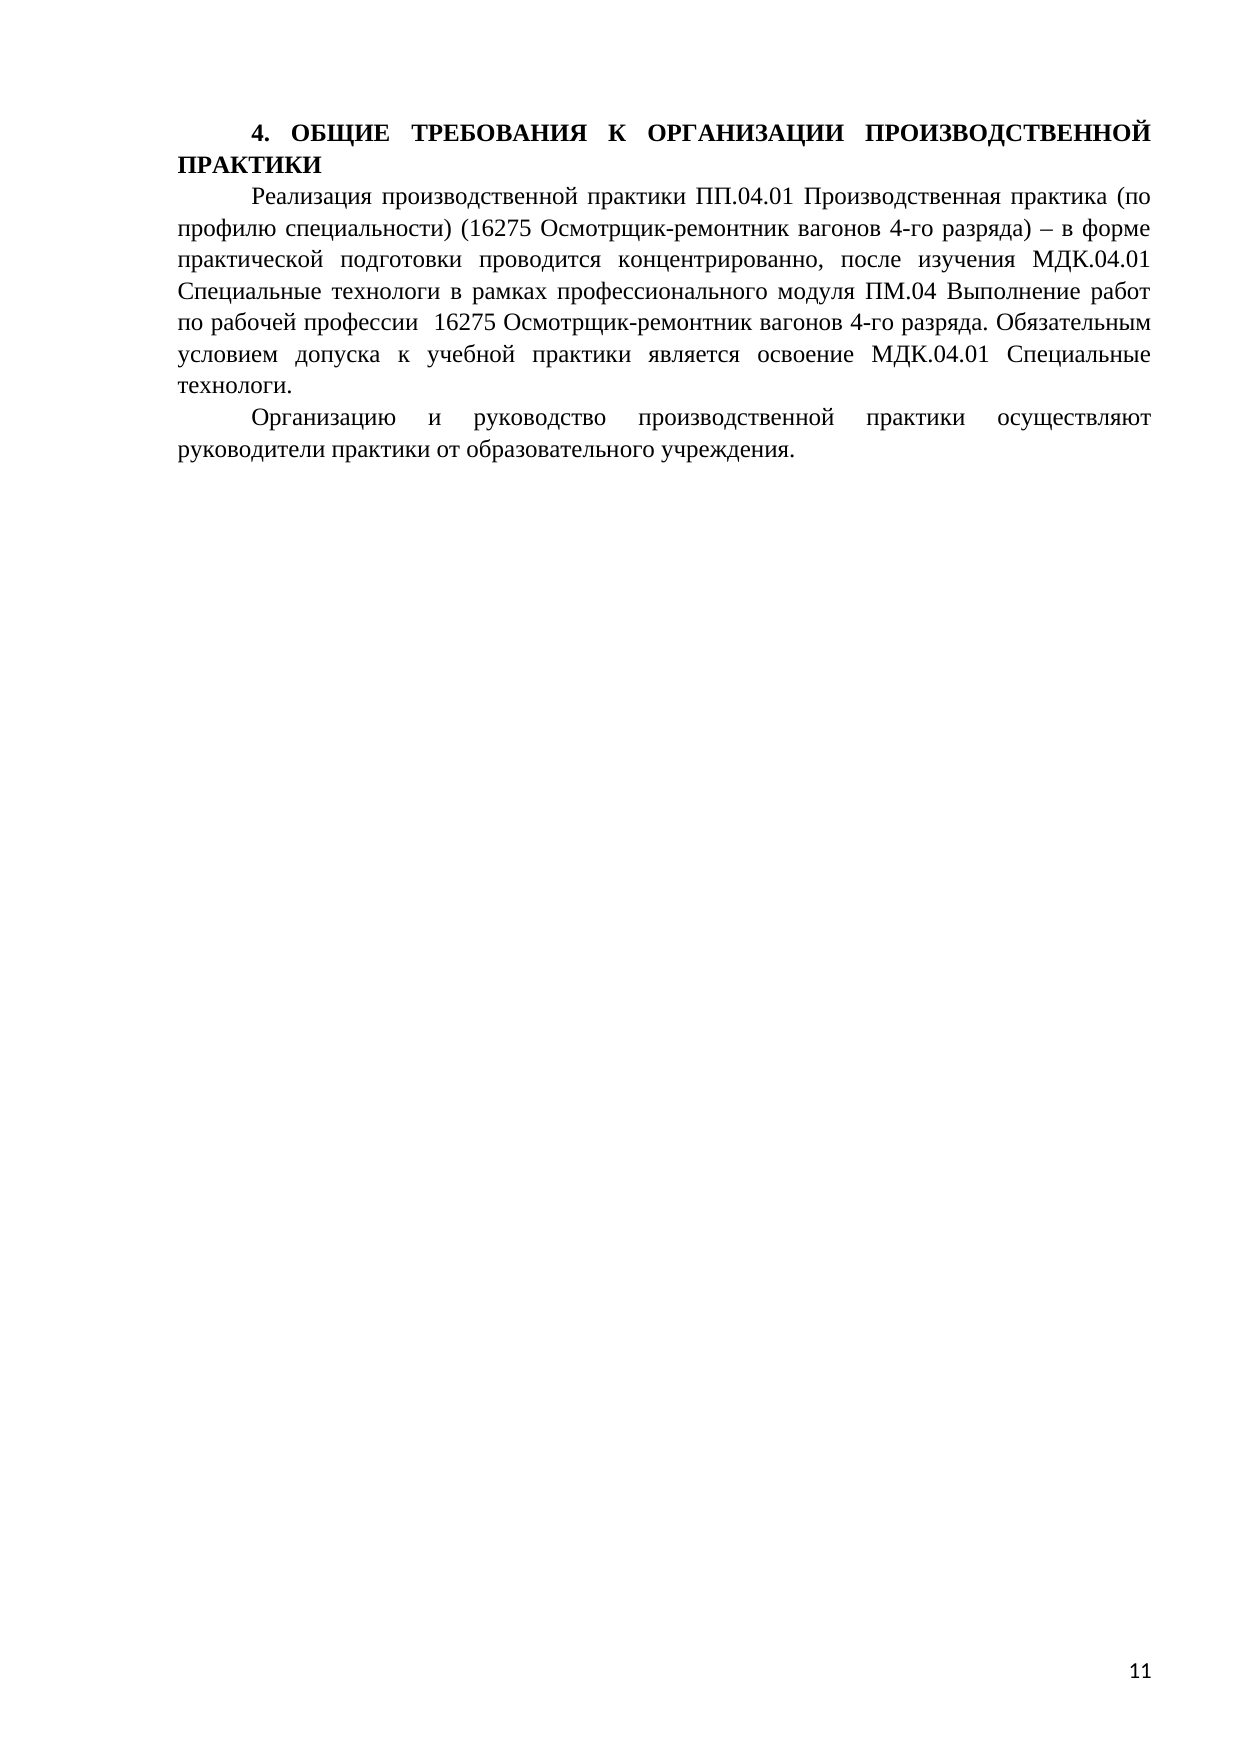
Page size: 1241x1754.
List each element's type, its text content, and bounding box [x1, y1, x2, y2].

text 4. ОБЩИЕ ТРЕБОВАНИЯ К ОРГАНИЗАЦИИ ПРОИЗВОДСТВЕННОЙ ПРАКТИКИ [177, 118, 1152, 178]
text Реализация производственной практики ПП.04.01 Производственная практика (по профилю специальности) (16275 Осмотрщик-ремонтник вагонов 4-го разряда) – в форме практической подготовки проводится концентрированно, после изучения МДК.04.01 Специальные технологи в рамках профессионального модуля ПМ.04 Выполнение работ по рабочей профессии 16275 Осмотрщик-ремонтник вагонов 4-го разряда. Обязательным условием допуска к учебной практики является освоение МДК.04.01 Специальные технологи. [177, 181, 1152, 399]
text Организацию и руководство производственной практики осуществляют руководители практики от образовательного учреждения. [177, 402, 1152, 462]
